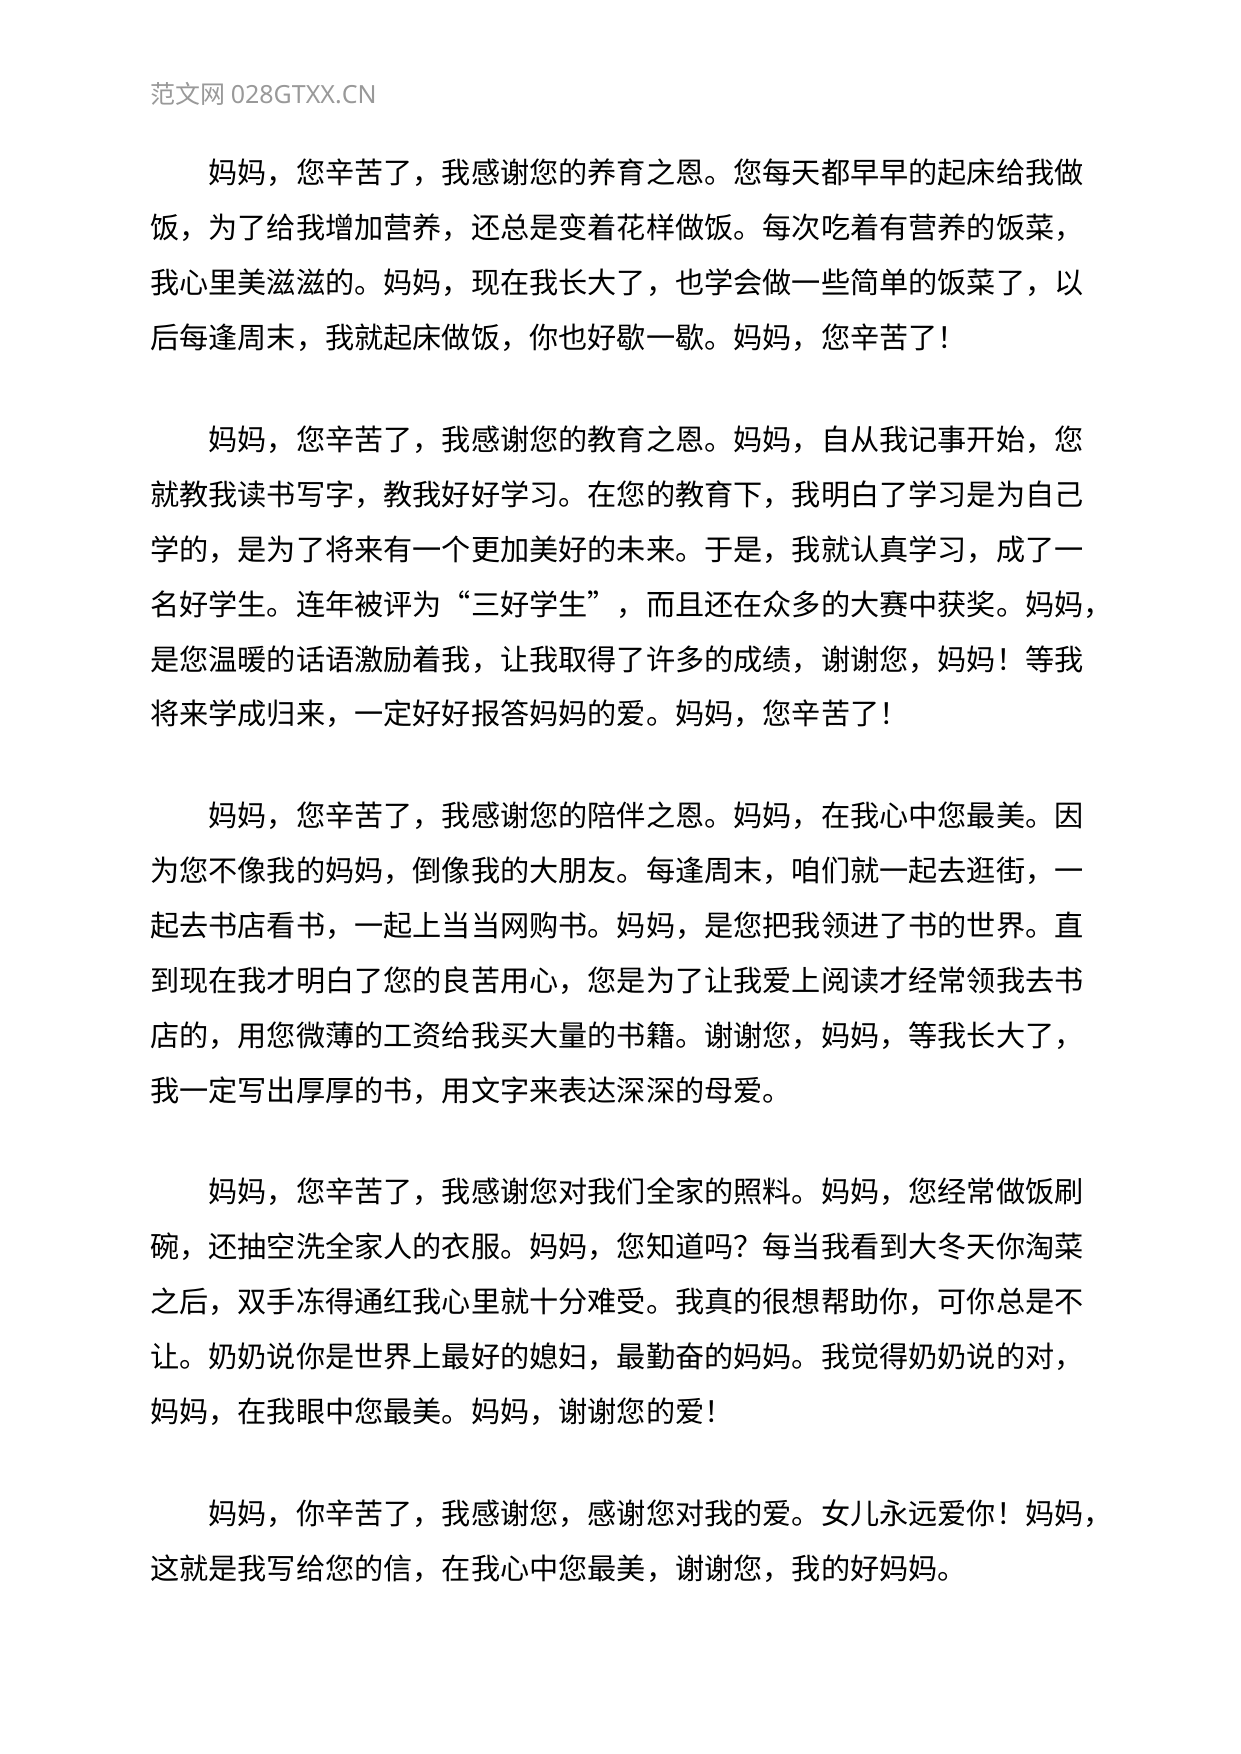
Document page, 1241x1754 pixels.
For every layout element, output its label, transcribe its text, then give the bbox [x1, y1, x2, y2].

text 妈妈，您辛苦了，我感谢您的教育之恩。妈妈，自从我记事开始，您就教我读书写字，教我好好学习。在您的教育下，我明白了学习是为自己学的，是为了将来有一个更加美好的未来。于是，我就认真学习，成了一名好学生。连年被评为“三好学生”，而且还在众多的大赛中获奖。妈妈，是您温暖的话语激励着我，让我取得了许多的成绩，谢谢您，妈妈！等我将来学成归来，一定好好报答妈妈的爱。妈妈，您辛苦了！ [150, 416, 1090, 733]
text 妈妈，您辛苦了，我感谢您的陪伴之恩。妈妈，在我心中您最美。因为您不像我的妈妈，倒像我的大朋友。每逢周末，咱们就一起去逛街，一起去书店看书，一起上当当网购书。妈妈，是您把我领进了书的世界。直到现在我才明白了您的良苦用心，您是为了让我爱上阅读才经常领我去书店的，用您微薄的工资给我买大量的书籍。谢谢您，妈妈，等我长大了，我一定写出厚厚的书，用文字来表达深深的母爱。 [150, 793, 1090, 1109]
text 妈妈，您辛苦了，我感谢您的养育之恩。您每天都早早的起床给我做饭，为了给我增加营养，还总是变着花样做饭。每次吃着有营养的饭菜，我心里美滋滋的。妈妈，现在我长大了，也学会做一些简单的饭菜了，以后每逢周末，我就起床做饭，你也好歇一歇。妈妈，您辛苦了！ [150, 150, 1090, 357]
text 妈妈，你辛苦了，我感谢您，感谢您对我的爱。女儿永远爱你！妈妈，这就是我写给您的信，在我心中您最美，谢谢您，我的好妈妈。 [150, 1490, 1090, 1587]
text 妈妈，您辛苦了，我感谢您对我们全家的照料。妈妈，您经常做饭刷碗，还抽空洗全家人的衣服。妈妈，您知道吗？每当我看到大冬天你淘菜之后，双手冻得通红我心里就十分难受。我真的很想帮助你，可你总是不让。奶奶说你是世界上最好的媳妇，最勤奋的妈妈。我觉得奶奶说的对，妈妈，在我眼中您最美。妈妈，谢谢您的爱！ [150, 1169, 1090, 1431]
